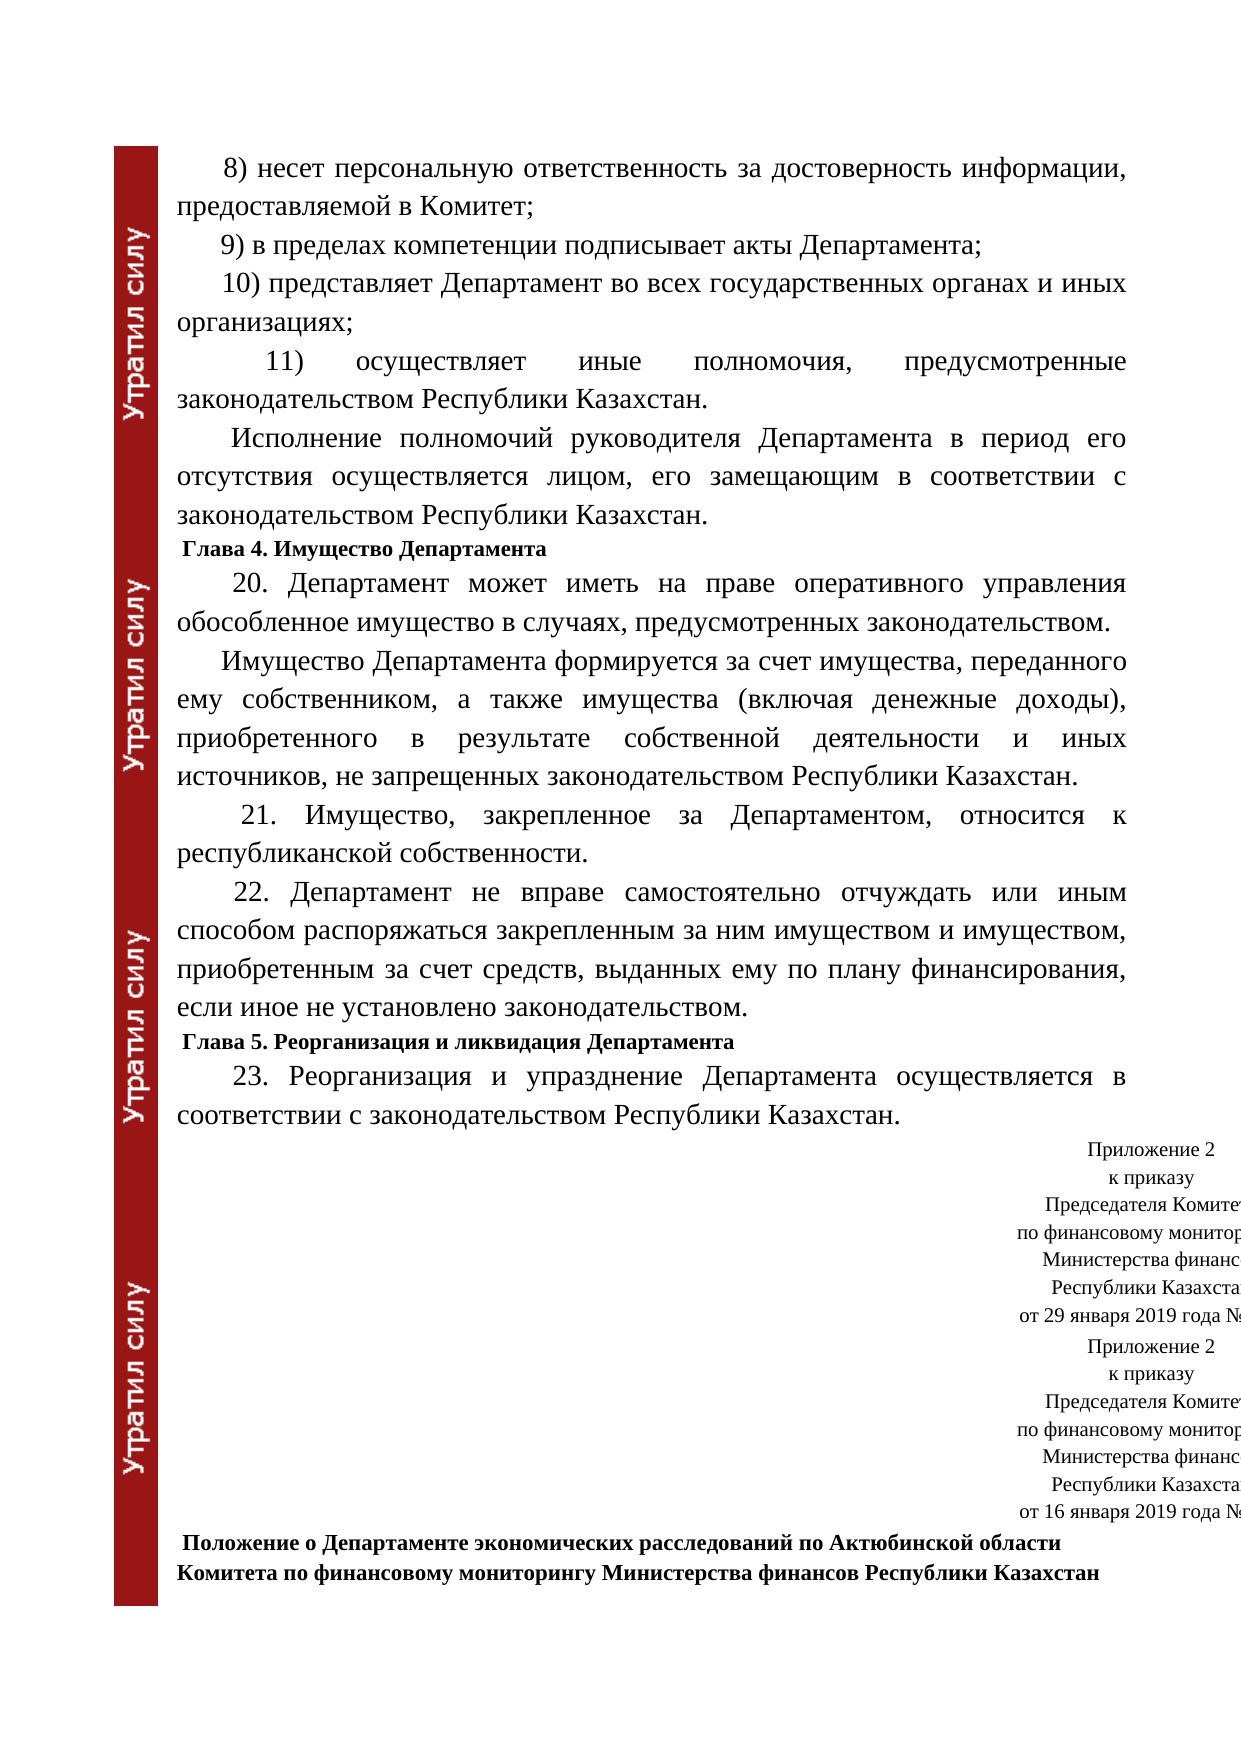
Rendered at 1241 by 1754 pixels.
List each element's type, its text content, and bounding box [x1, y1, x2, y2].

picture [114, 1023, 158, 1028]
table_cell [101, 1332, 912, 1529]
text 22. Департамент не вправе самостоятельно отчуждать или иным способом распоряжаться закрепленным за ним имуществом и имуществом, приобретенным за счет средств, выданных ему по плану финансирования, если иное не установлено законодательством. [112, 874, 1128, 1023]
text Глава 5. Реорганизация и ликвидация Департамента [112, 1028, 1128, 1054]
picture [114, 338, 158, 343]
picture [114, 1130, 158, 1135]
text 23. Реорганизация и упразднение Департамента осуществляется в соответствии с законодательством Республики Казахстан. [112, 1058, 1128, 1130]
table_header [101, 1135, 912, 1332]
text 10) представляет Департамент во всех государственных органах и иных организациях; [112, 266, 1128, 338]
text Глава 4. Имущество Департамента [112, 535, 1128, 562]
text Имущество Департамента формируется за счет имущества, переданного ему собственником, а также имущества (включая денежные доходы), приобретенного в результате собственной деятельности и иных источников, не запрещенных законодательством Республики Казахстан. [112, 643, 1128, 792]
picture [114, 261, 158, 266]
picture [114, 1054, 158, 1058]
picture [114, 638, 158, 643]
picture [114, 792, 158, 797]
picture [114, 146, 158, 150]
text 21. Имущество, закрепленное за Департаментом, относится к республиканской собственности. [112, 797, 1128, 869]
text Исполнение полномочий руководителя Департамента в период его отсутствия осуществляется лицом, его замещающим в соответствии с законодательством Республики Казахстан. [112, 420, 1128, 530]
text 9) в пределах компетенции подписывает акты Департамента; [112, 227, 1128, 261]
text 8) несет персональную ответственность за достоверность информации, предоставляемой в Комитет; [112, 150, 1128, 222]
table_header Приложение 2 к приказу Председателя Комитета по финансовому мониторингу Министерства финансов Республики Казахстан от 29 января 2019 года № П-6 [912, 1135, 1240, 1332]
picture [114, 530, 158, 535]
text Положение о Департаменте экономических расследований по Актюбинской области Комитета по финансовому мониторингу Министерства финансов Республики Казахстан [112, 1529, 1128, 1585]
picture [114, 415, 158, 420]
picture [114, 869, 158, 874]
text 20. Департамент может иметь на праве оперативного управления обособленное имущество в случаях, предусмотренных законодательством. [112, 566, 1128, 638]
text 11) осуществляет иные полномочия, предусмотренные законодательством Республики Казахстан. [112, 343, 1128, 415]
picture [114, 222, 158, 227]
picture [114, 1585, 158, 1606]
picture [114, 562, 158, 566]
table_cell Приложение 2 к приказу Председателя Комитета по финансовому мониторингу Министерства финансов Республики Казахстан от 16 января 2019 года № П-3 [912, 1332, 1240, 1529]
